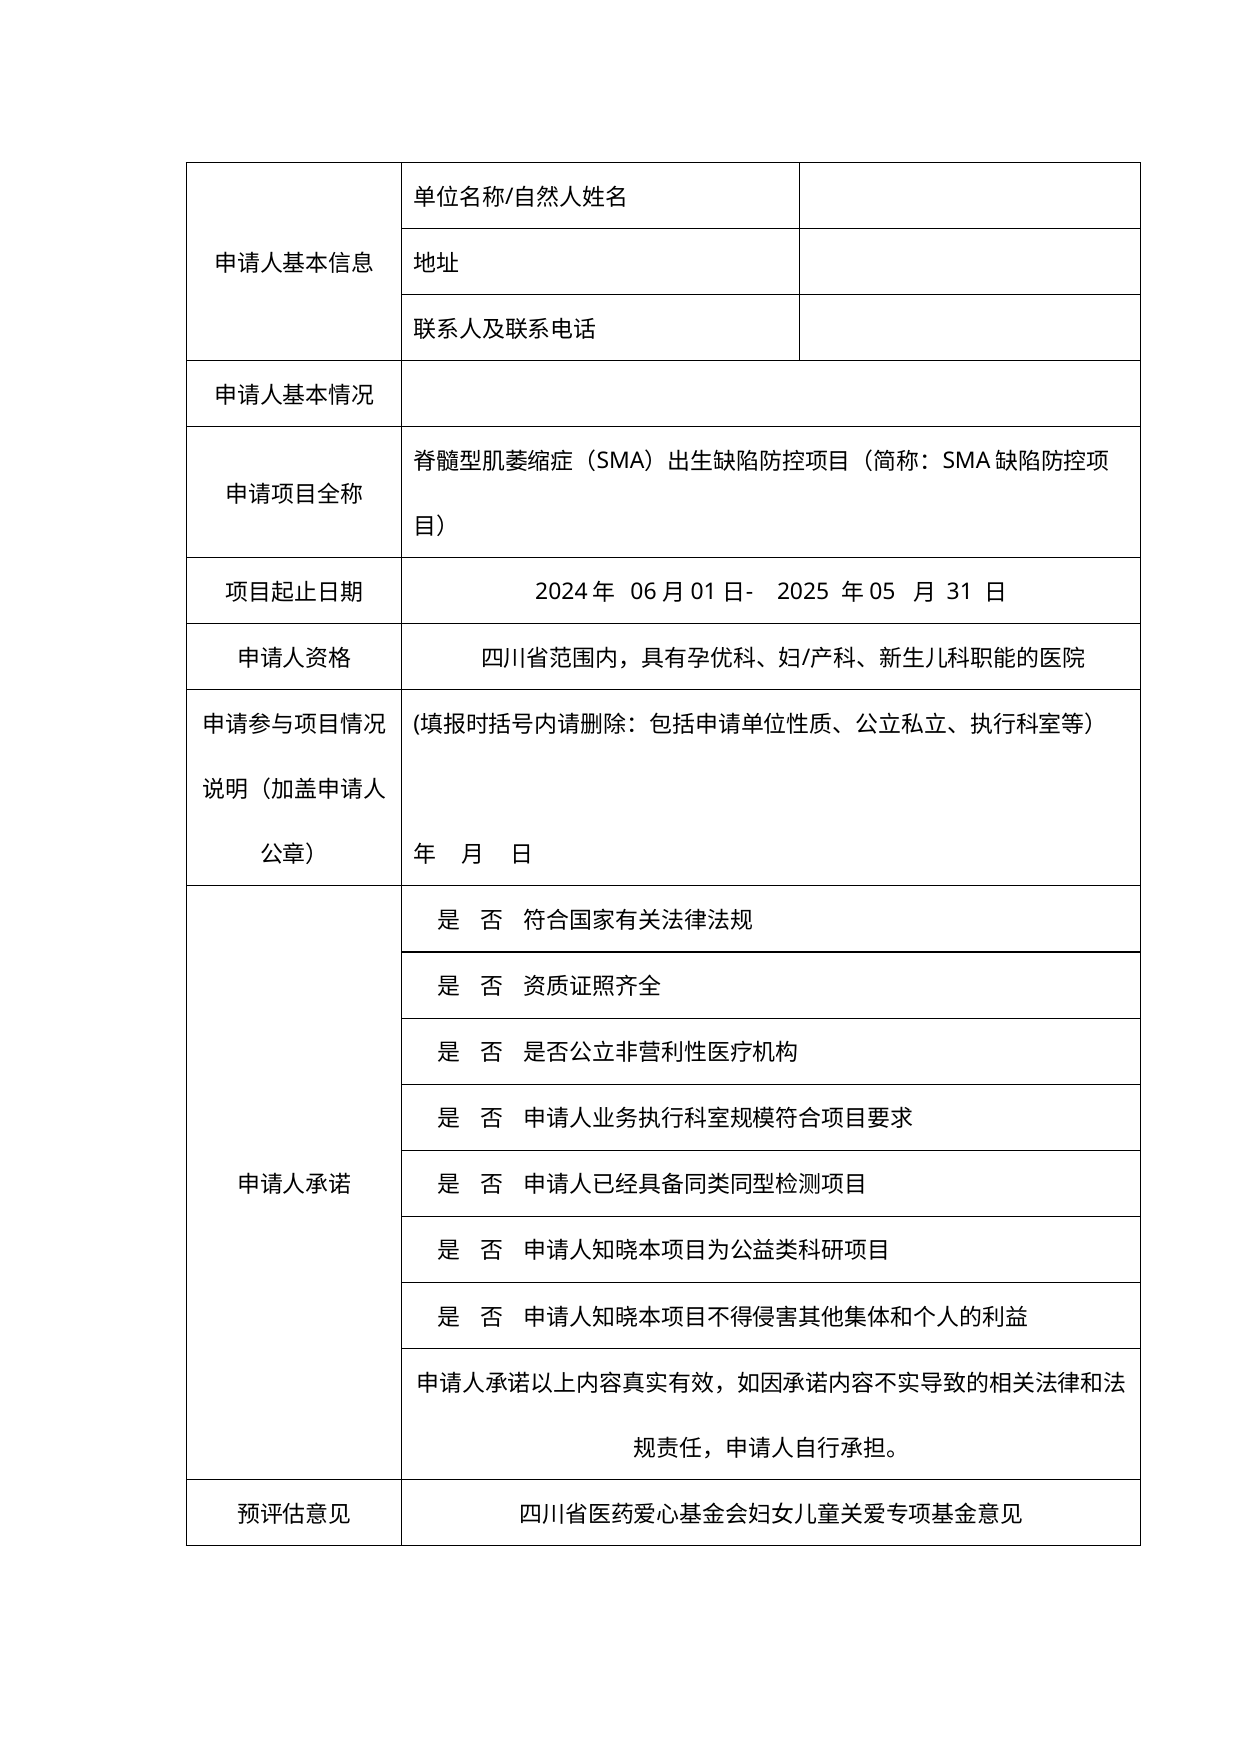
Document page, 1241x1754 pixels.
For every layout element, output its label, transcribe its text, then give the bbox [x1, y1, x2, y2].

table_cell 是 否 申请人业务执行科室规模符合项目要求 [402, 1085, 1140, 1149]
table_cell 联系人及联系电话 [402, 295, 799, 360]
table_cell 是 否 符合国家有关法律法规 [402, 886, 1140, 951]
table_cell 申请项目全称 [187, 427, 401, 557]
table_cell 是 否 申请人知晓本项目为公益类科研项目 [402, 1217, 1140, 1282]
table_cell 是 否 资质证照齐全 [402, 953, 1140, 1017]
table_cell 脊髓型肌萎缩症（SMA）出生缺陷防控项目（简称：SMA缺陷防控项目） [402, 427, 1140, 557]
table_cell 是 否 是否公立非营利性医疗机构 [402, 1019, 1140, 1083]
table_cell 申请人基本信息 [187, 163, 401, 360]
table_cell 单位名称/自然人姓名 [402, 163, 799, 228]
table_cell [800, 295, 1140, 360]
table_cell [800, 229, 1140, 294]
table_cell 申请人承诺 [187, 886, 401, 1479]
table_cell 申请人资格 [187, 624, 401, 689]
table_cell 申请人基本情况 [187, 361, 401, 426]
table_cell 四川省医药爱心基金会妇女儿童关爱专项基金意见 [402, 1480, 1140, 1545]
table_cell 地址 [402, 229, 799, 294]
table_cell [800, 163, 1140, 228]
table_cell 预评估意见 [187, 1480, 401, 1545]
table_cell 是 否 申请人知晓本项目不得侵害其他集体和个人的利益 [402, 1283, 1140, 1348]
table_cell 项目起止日期 [187, 558, 401, 623]
table_cell 2024年 06 月 01 日- 2025 年 05 月 31 日 [402, 558, 1140, 623]
table_cell 申请参与项目情况说明（加盖申请人公章） [187, 690, 401, 885]
table_cell [402, 361, 1140, 426]
table_cell (填报时括号内请删除：包括申请单位性质、公立私立、执行科室等） 年 月 日 [402, 690, 1140, 885]
table_cell 是 否 申请人已经具备同类同型检测项目 [402, 1151, 1140, 1216]
table_cell 四川省范围内，具有孕优科、妇/产科、新生儿科职能的医院 [402, 624, 1140, 689]
table_cell 申请人承诺以上内容真实有效，如因承诺内容不实导致的相关法律和法规责任，申请人自行承担。 [402, 1349, 1140, 1479]
